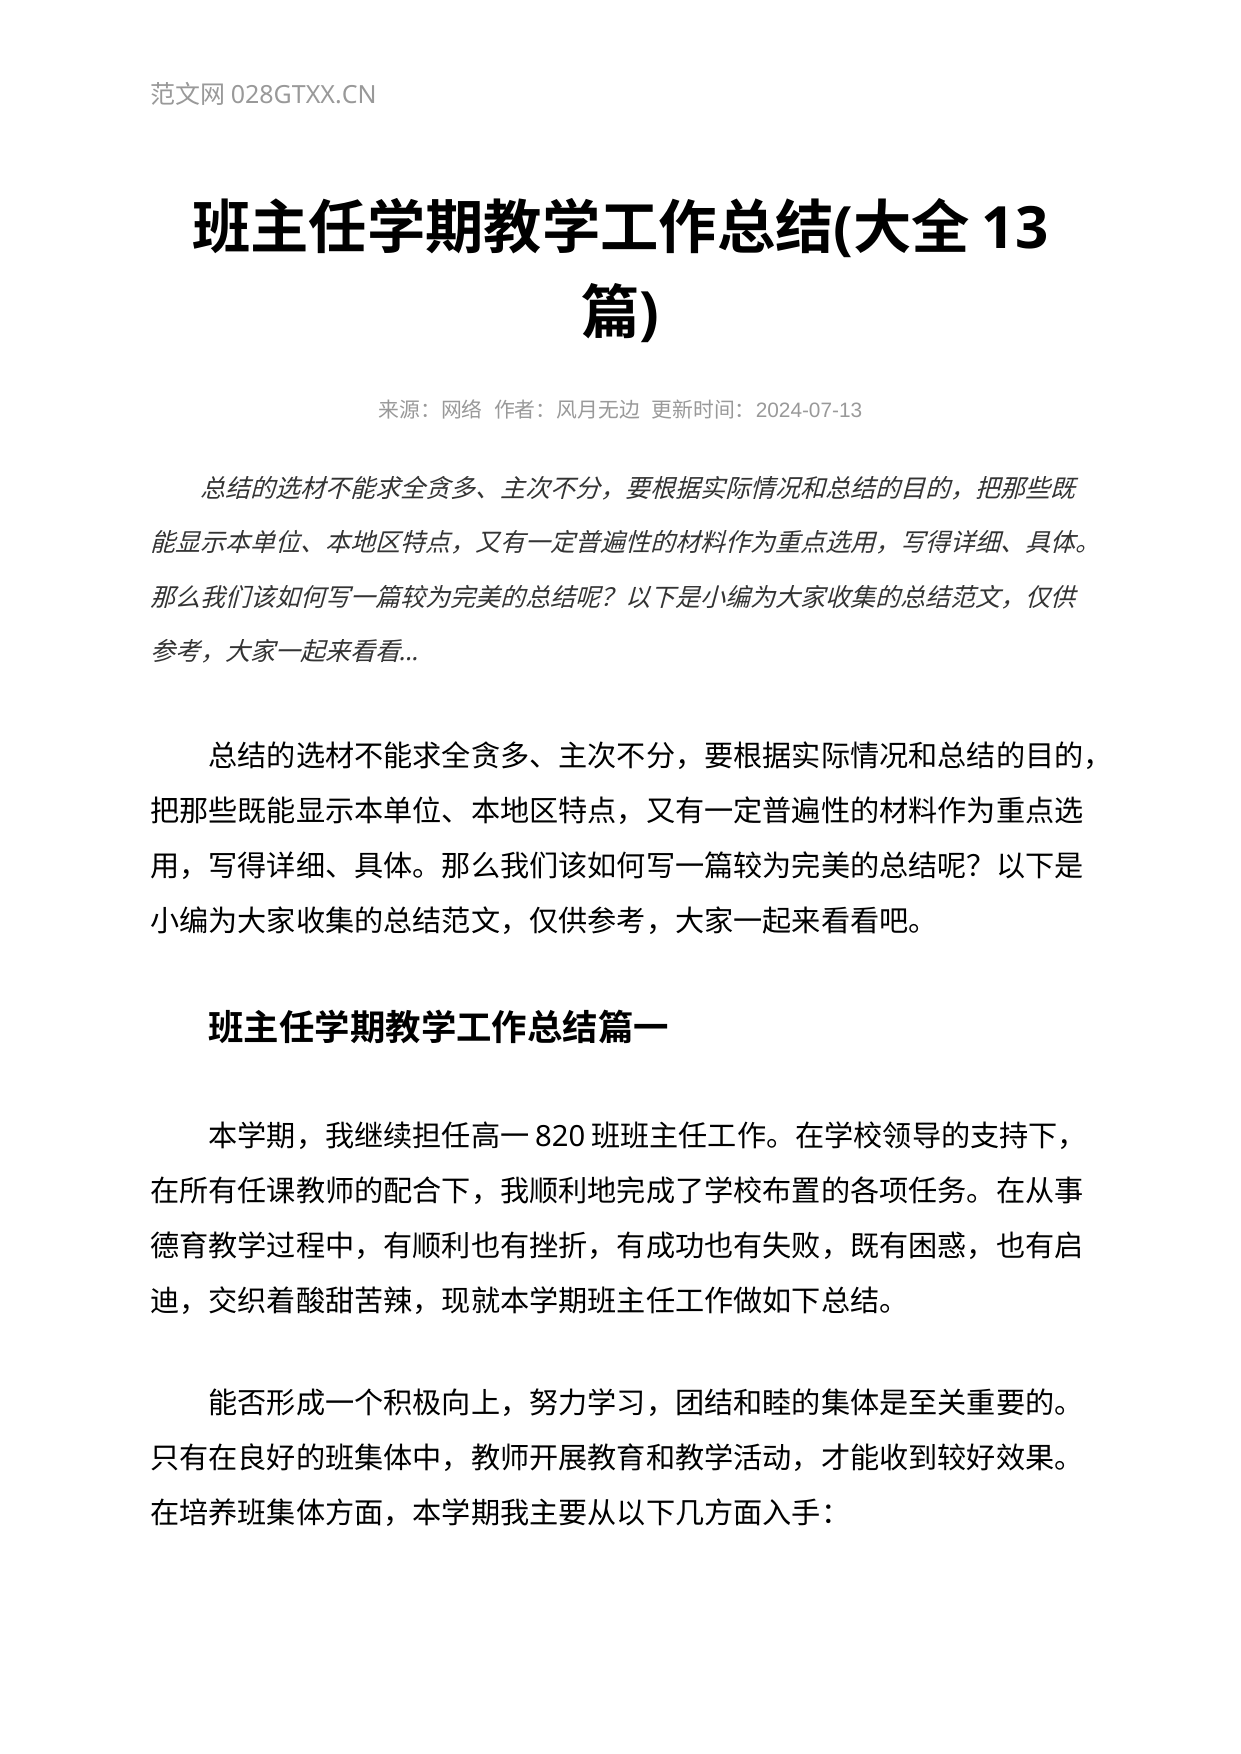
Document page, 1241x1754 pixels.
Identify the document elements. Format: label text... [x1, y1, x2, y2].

text 能否形成一个积极向上，努力学习，团结和睦的集体是至关重要的。只有在良好的班集体中，教师开展教育和教学活动，才能收到较好效果。在培养班集体方面，本学期我主要从以下几方面入手： [150, 1379, 1090, 1531]
subtitle 班主任学期教学工作总结(大全13篇) [150, 181, 1090, 351]
text 本学期，我继续担任高一820班班主任工作。在学校领导的支持下，在所有任课教师的配合下，我顺利地完成了学校布置的各项任务。在从事德育教学过程中，有顺利也有挫折，有成功也有失败，既有困惑，也有启迪，交织着酸甜苦辣，现就本学期班主任工作做如下总结。 [150, 1113, 1090, 1320]
text 总结的选材不能求全贪多、主次不分，要根据实际情况和总结的目的，把那些既能显示本单位、本地区特点，又有一定普遍性的材料作为重点选用，写得详细、具体。那么我们该如何写一篇较为完美的总结呢？以下是小编为大家收集的总结范文，仅供参考，大家一起来看看... [150, 468, 1090, 668]
text 班主任学期教学工作总结篇一 [150, 999, 1090, 1051]
text 来源：网络 作者：风月无边 更新时间：2024-07-13 [150, 398, 1090, 422]
text 总结的选材不能求全贪多、主次不分，要根据实际情况和总结的目的，把那些既能显示本单位、本地区特点，又有一定普遍性的材料作为重点选用，写得详细、具体。那么我们该如何写一篇较为完美的总结呢？以下是小编为大家收集的总结范文，仅供参考，大家一起来看看吧。 [150, 733, 1090, 940]
